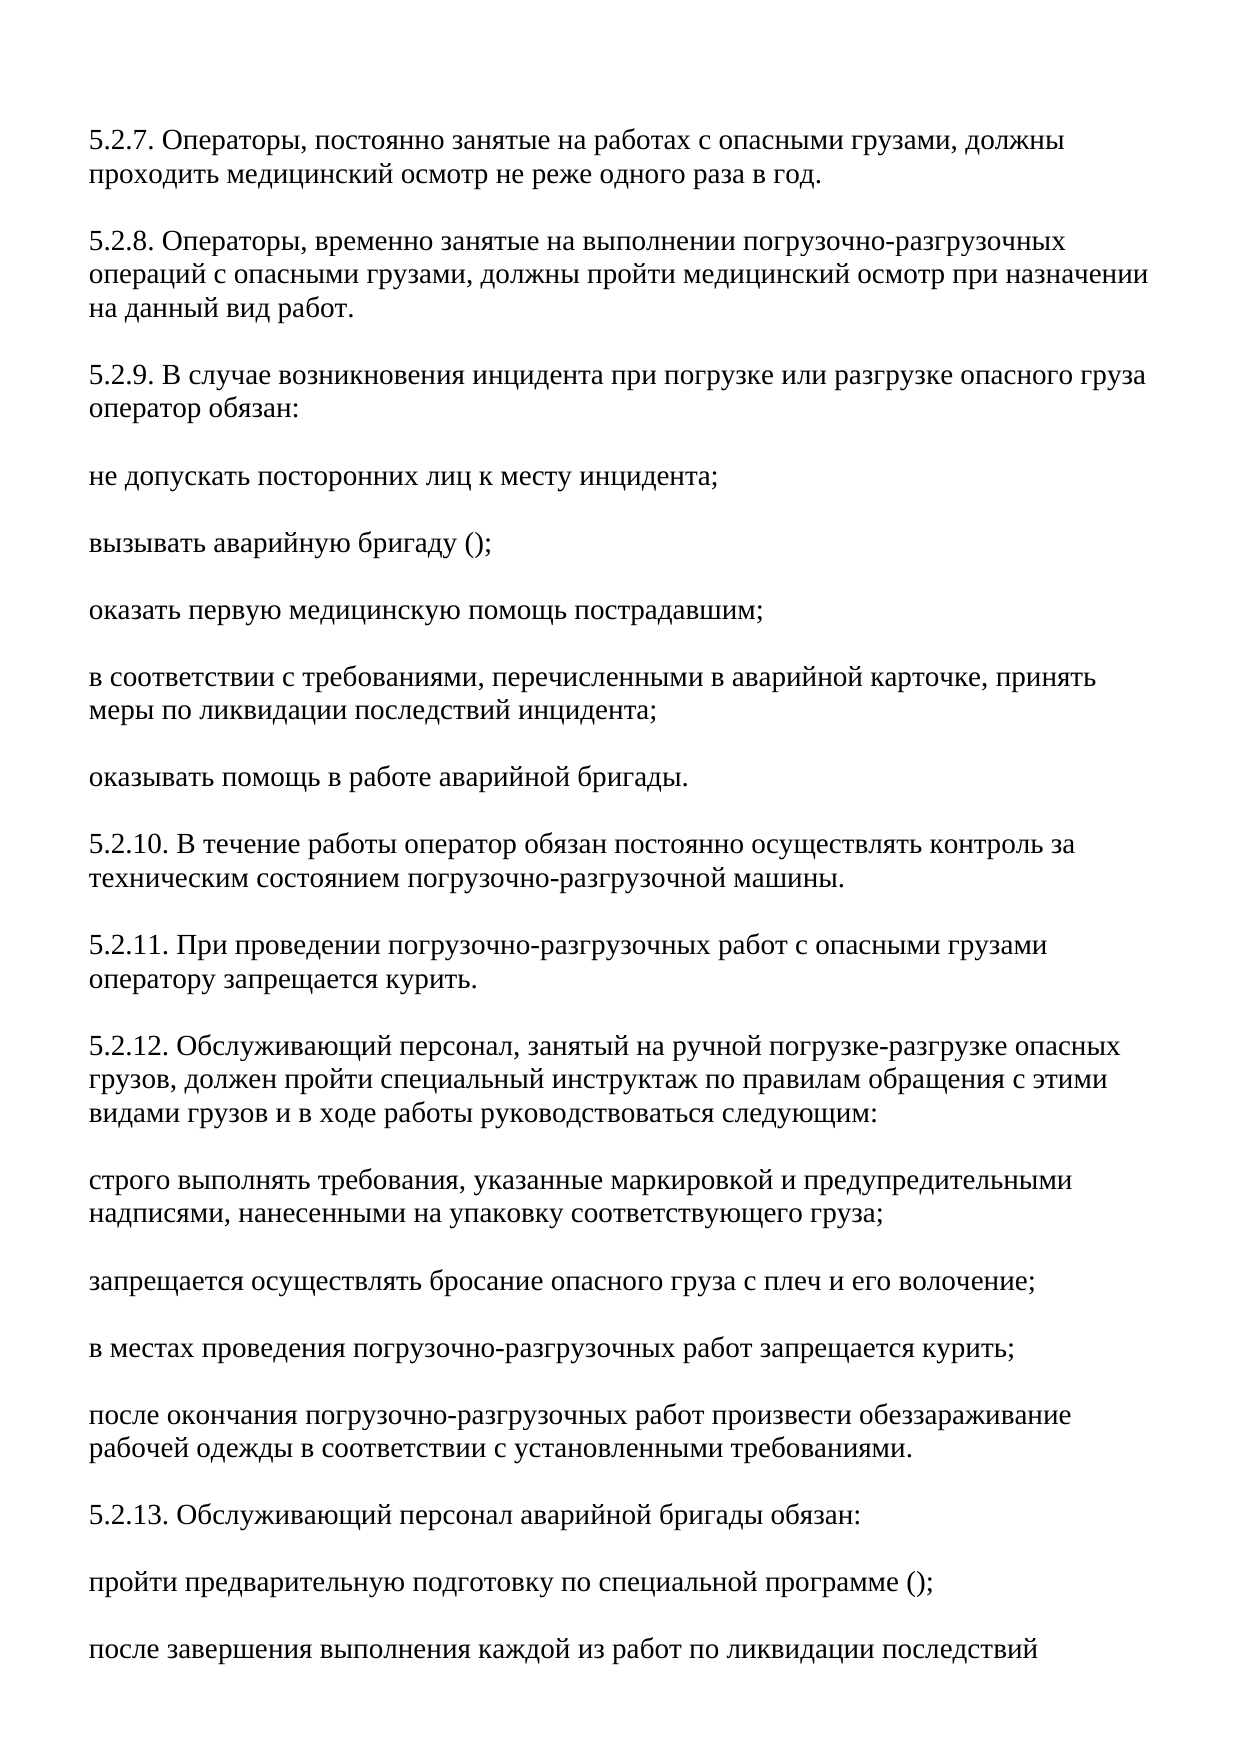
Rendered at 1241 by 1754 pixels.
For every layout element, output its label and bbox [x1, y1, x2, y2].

text [89, 89, 1152, 1665]
